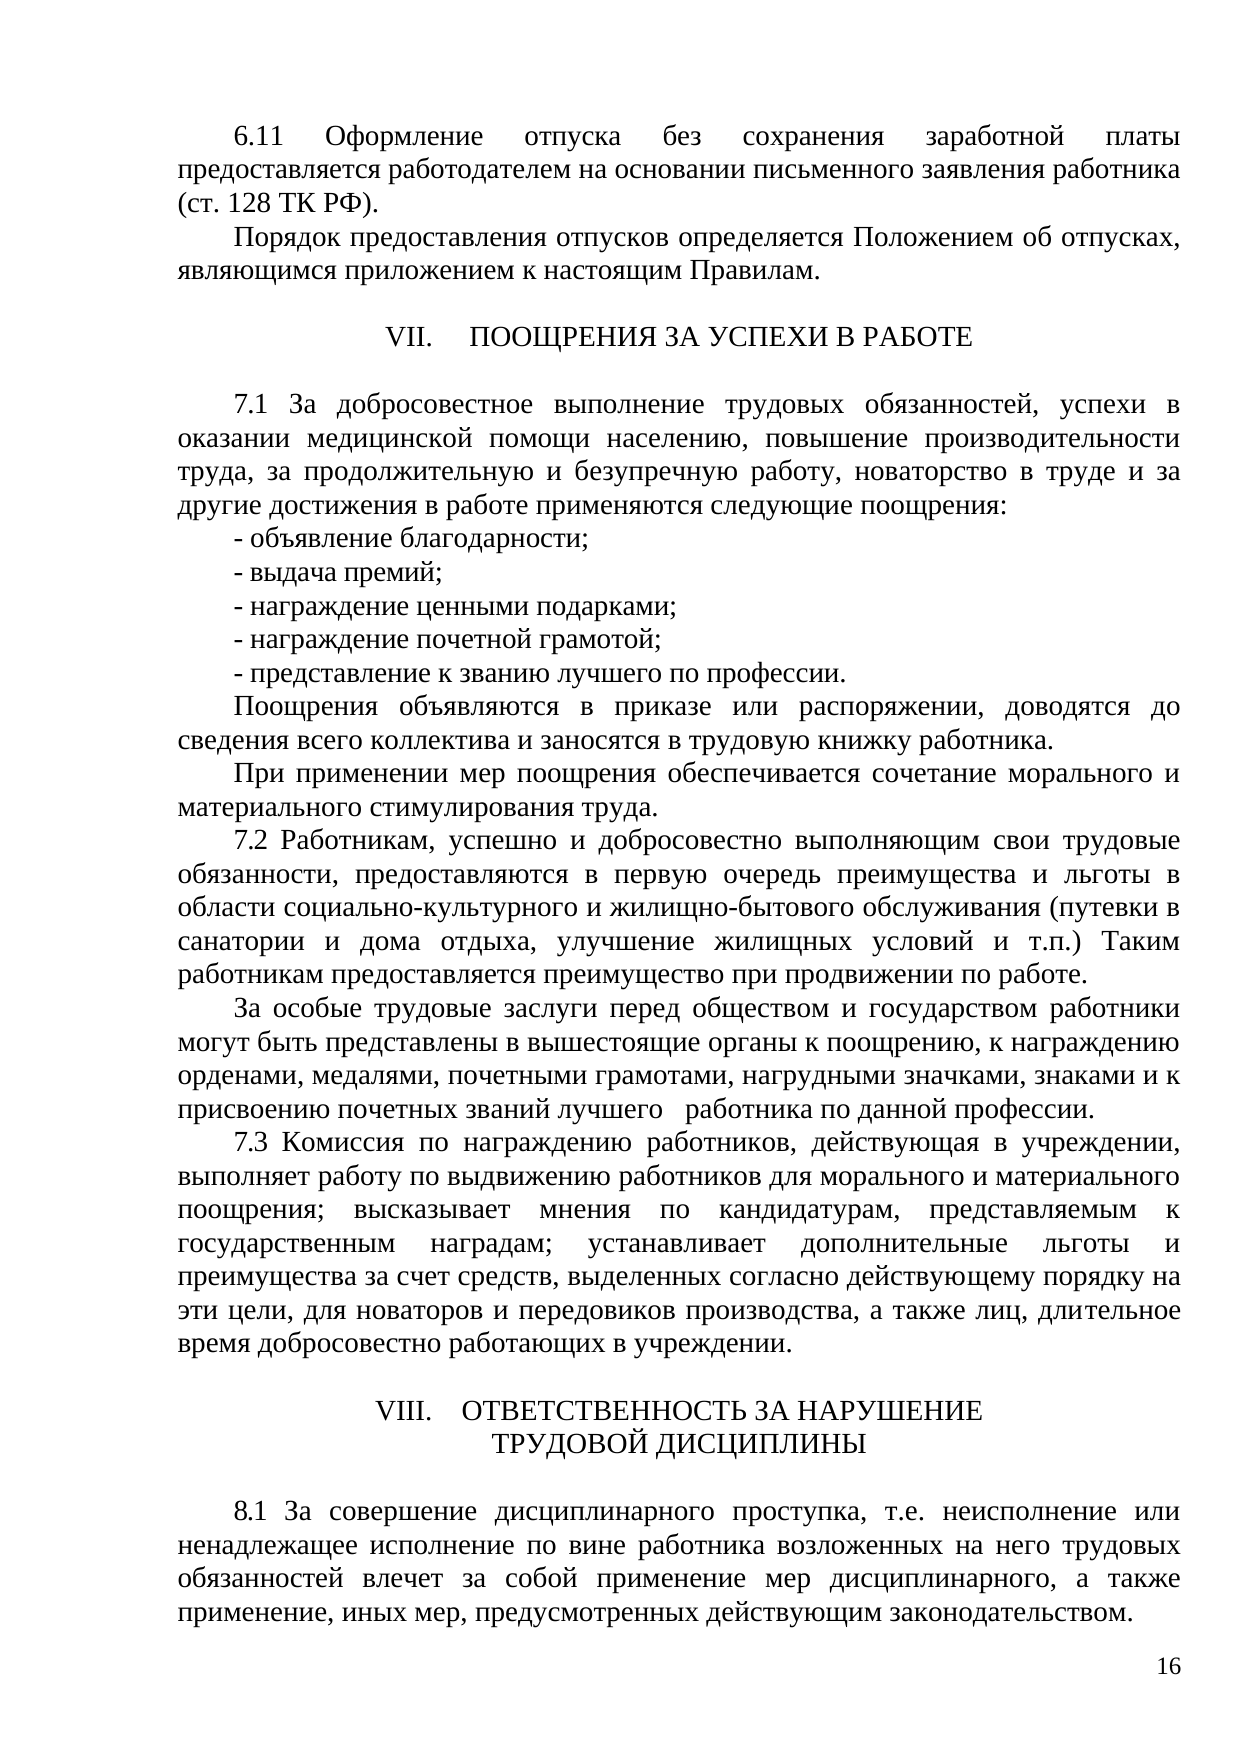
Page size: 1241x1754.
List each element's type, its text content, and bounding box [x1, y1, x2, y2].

text - выдача премий; [177, 554, 1181, 588]
text 7.2 Работникам, успешно и добросовестно выполняющим свои трудовые обязанности, предоставляются в первую очередь преимущества и льготы в области социально-культурного и жилищно-бытового обслуживания (путевки в санатории и дома отдыха, улучшение жилищных условий и т.п.) Таким работникам предоставляется преимущество при продвижении по работе. [177, 822, 1181, 990]
text - представление к званию лучшего по профессии. [177, 655, 1181, 688]
text 6.11 Оформление отпуска без сохранения заработной платы предоставляется работодателем на основании письменного заявления работника (ст. 128 ТК РФ). [177, 118, 1181, 219]
text - объявление благодарности; [177, 521, 1181, 554]
text За особые трудовые заслуги перед обществом и государством работники могут быть представлены в вышестоящие органы к поощрению, к награждению орденами, медалями, почетными грамотами, нагрудными значками, знаками и к присвоению почетных званий лучшего работника по данной профессии. [177, 990, 1181, 1124]
text ТРУДОВОЙ ДИСЦИПЛИНЫ [177, 1426, 1181, 1460]
text VII. ПООЩРЕНИЯ ЗА УСПЕХИ В РАБОТЕ [177, 319, 1181, 353]
text - награждение ценными подарками; [177, 588, 1181, 621]
text Порядок предоставления отпусков определяется Положением об отпусках, являющимся приложением к настоящим Правилам. [177, 219, 1181, 286]
text - награждение почетной грамотой; [177, 621, 1181, 655]
text 8.1 За совершение дисциплинарного проступка, т.е. неисполнение или ненадлежащее исполнение по вине работника возложенных на него трудовых обязанностей влечет за собой применение мер дисциплинарного, а также применение, иных мер, предусмотренных действующим законодательством. [177, 1493, 1181, 1627]
text 7.1 За добросовестное выполнение трудовых обязанностей, успехи в оказании медицинской помощи населению, повышение производительности труда, за продолжительную и безупречную работу, новаторство в труде и за другие достижения в работе применяются следующие поощрения: [177, 386, 1181, 521]
text VIII. ОТВЕТСТВЕННОСТЬ ЗА НАРУШЕНИЕ [177, 1393, 1181, 1426]
text При применении мер поощрения обеспечивается сочетание морального и материального стимулирования труда. [177, 755, 1181, 822]
text Поощрения объявляются в приказе или распоряжении, доводятся до сведения всего коллектива и заносятся в трудовую книжку работника. [177, 688, 1181, 755]
text 7.3 Комиссия по награждению работников, действующая в учреждении, выполняет работу по выдвижению работников для морального и материального поощрения; высказывает мнения по кандидатурам, представляемым к государственным наградам; устанавливает дополнительные льготы и преимущества за счет средств, выделенных согласно действующему порядку на эти цели, для новаторов и передовиков производства, а также лиц, длительное время добросовестно работающих в учреждении. [177, 1124, 1181, 1359]
